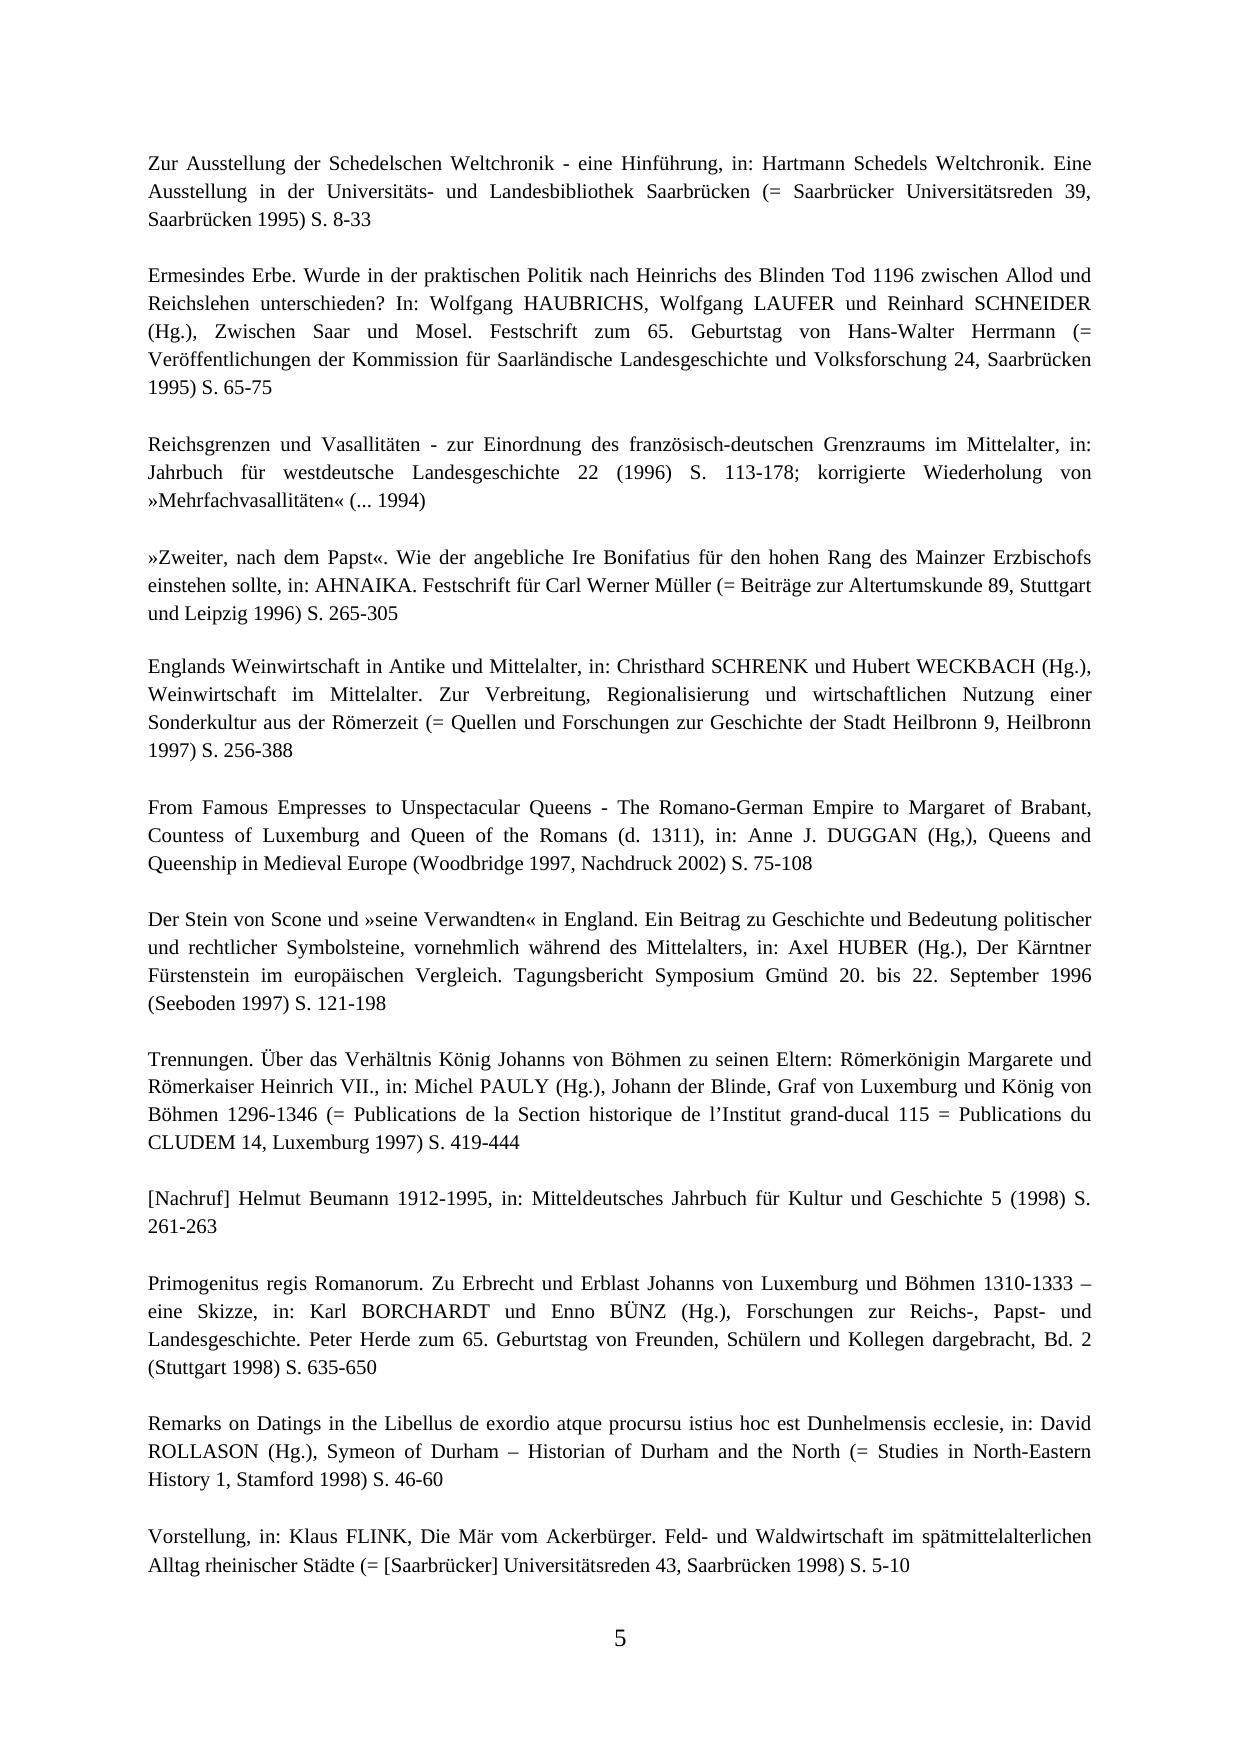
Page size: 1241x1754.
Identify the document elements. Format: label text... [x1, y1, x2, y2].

text Remarks on Datings in the Libellus de exordio atque procursu istius hoc est Dunhelmensis ecclesie, in: David ROLLASON (Hg.), Symeon of Durham – Historian of Durham and the North (= Studies in North-Eastern History 1, Stamford 1998) S. 46-60 [148, 1408, 1093, 1493]
text Reichsgrenzen und Vasallitäten - zur Einordnung des französisch-deutschen Grenzraums im Mittelalter, in: Jahrbuch für westdeutsche Landesgeschichte 22 (1996) S. 113-178; korrigierte Wiederholung von »Mehrfachvasallitäten« (... 1994) [148, 429, 1093, 513]
text Ermesindes Erbe. Wurde in der praktischen Politik nach Heinrichs des Blinden Tod 1196 zwischen Allod und Reichslehen unterschieden? In: Wolfgang HAUBRICHS, Wolfgang LAUFER und Reinhard SCHNEIDER (Hg.), Zwischen Saar und Mosel. Festschrift zum 65. Geburtstag von Hans-Walter Herrmann (= Veröffentlichungen der Kommission für Saarländische Landesgeschichte und Volksforschung 24, Saarbrücken 1995) S. 65-75 [148, 260, 1093, 400]
text Zur Ausstellung der Schedelschen Weltchronik - eine Hinführung, in: Hartmann Schedels Weltchronik. Eine Ausstellung in der Universitäts- und Landesbibliothek Saarbrücken (= Saarbrücker Universitätsreden 39, Saarbrücken 1995) S. 8-33 [148, 148, 1093, 232]
text From Famous Empresses to Unspectacular Queens - The Romano-German Empire to Margaret of Brabant, Countess of Luxemburg and Queen of the Romans (d. 1311), in: Anne J. DUGGAN (Hg,), Queens and Queenship in Medieval Europe (Woodbridge 1997, Nachdruck 2002) S. 75-108 [148, 792, 1093, 876]
text Primogenitus regis Romanorum. Zu Erbrecht und Erblast Johanns von Luxemburg und Böhmen 1310-1333 – eine Skizze, in: Karl BORCHARDT und Enno BÜNZ (Hg.), Forschungen zur Reichs-, Papst- und Landesgeschichte. Peter Herde zum 65. Geburtstag von Freunden, Schülern und Kollegen dargebracht, Bd. 2 (Stuttgart 1998) S. 635-650 [148, 1268, 1093, 1380]
text Englands Weinwirtschaft in Antike und Mittelalter, in: Christhard SCHRENK und Hubert WECKBACH (Hg.), Weinwirtschaft im Mittelalter. Zur Verbreitung, Regionalisierung und wirtschaftlichen Nutzung einer Sonderkultur aus der Römerzeit (= Quellen und Forschungen zur Geschichte der Stadt Heilbronn 9, Heilbronn 1997) S. 256-388 [148, 651, 1093, 763]
text »Zweiter, nach dem Papst«. Wie der angebliche Ire Bonifatius für den hohen Rang des Mainzer Erzbischofs einstehen sollte, in: AHNAIKA. Festschrift für Carl Werner Müller (= Beiträge zur Altertumskunde 89, Stuttgart und Leipzig 1996) S. 265-305 [148, 542, 1093, 626]
text [Nachruf] Helmut Beumann 1912-1995, in: Mitteldeutsches Jahrbuch für Kultur und Geschichte 5 (1998) S. 261-263 [148, 1183, 1093, 1239]
text Vorstellung, in: Klaus FLINK, Die Mär vom Ackerbürger. Feld- und Waldwirtschaft im spätmittelalterlichen Alltag rheinischer Städte (= [Saarbrücker] Universitätsreden 43, Saarbrücken 1998) S. 5-10 [148, 1521, 1093, 1578]
text Trennungen. Über das Verhältnis König Johanns von Böhmen zu seinen Eltern: Römerkönigin Margarete und Römerkaiser Heinrich VII., in: Michel PAULY (Hg.), Johann der Blinde, Graf von Luxemburg und König von Böhmen 1296-1346 (= Publications de la Section historique de lʼInstitut grand-ducal 115 = Publications du CLUDEM 14, Luxemburg 1997) S. 419-444 [148, 1044, 1093, 1155]
text Der Stein von Scone und »seine Verwandten« in England. Ein Beitrag zu Geschichte und Bedeutung politischer und rechtlicher Symbolsteine, vornehmlich während des Mittelalters, in: Axel HUBER (Hg.), Der Kärntner Fürstenstein im europäischen Vergleich. Tagungsbericht Symposium Gmünd 20. bis 22. September 1996 (Seeboden 1997) S. 121-198 [148, 904, 1093, 1016]
